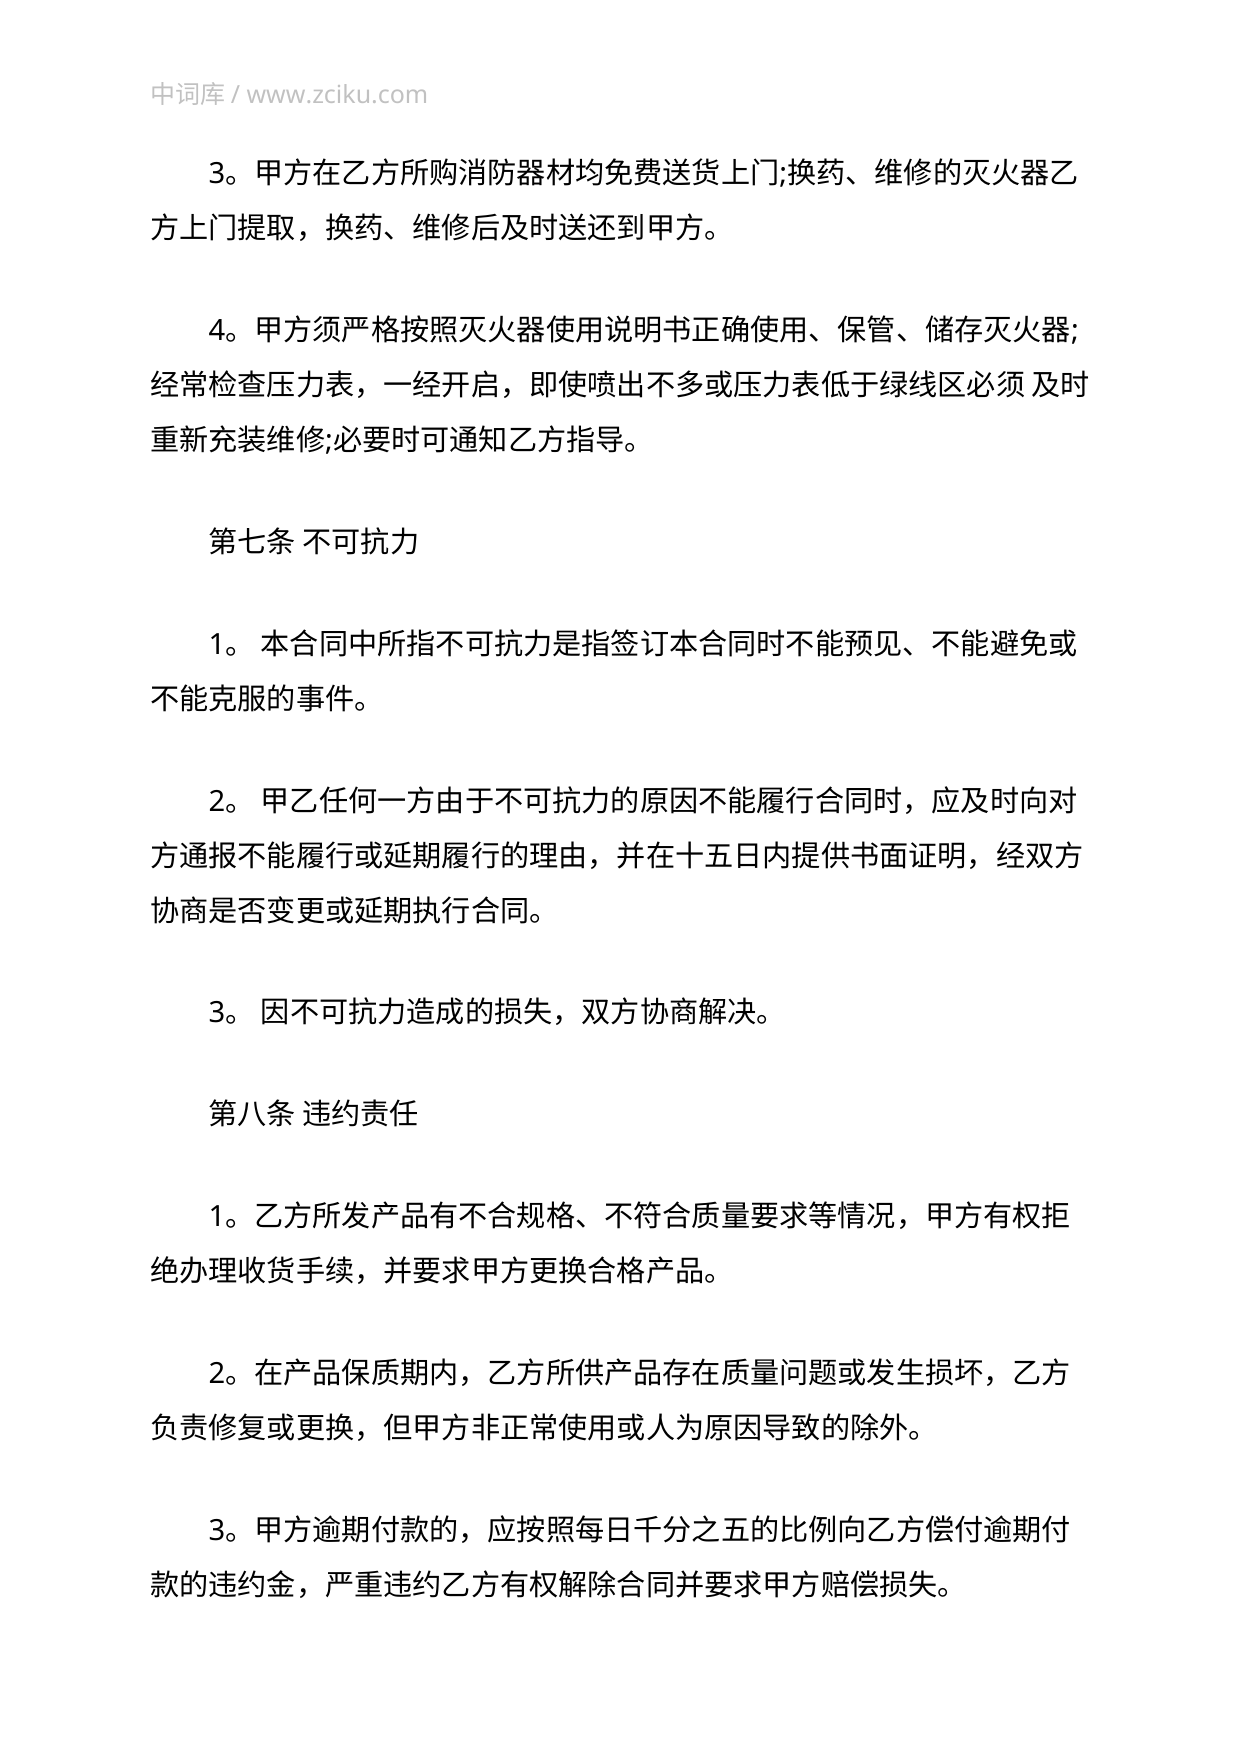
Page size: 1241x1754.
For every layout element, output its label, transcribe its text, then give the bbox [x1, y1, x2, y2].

text 第八条 违约责任 [150, 1091, 1090, 1133]
text 3。 因不可抗力造成的损失，双方协商解决。 [150, 989, 1090, 1031]
text 3。甲方在乙方所购消防器材均免费送货上门;换药、维修的灭火器乙方上门提取，换药、维修后及时送还到甲方。 [150, 150, 1090, 247]
text 3。甲方逾期付款的，应按照每日千分之五的比例向乙方偿付逾期付款的违约金，严重违约乙方有权解除合同并要求甲方赔偿损失。 [150, 1506, 1090, 1603]
text 2。在产品保质期内，乙方所供产品存在质量问题或发生损坏，乙方负责修复或更换，但甲方非正常使用或人为原因导致的除外。 [150, 1349, 1090, 1447]
text 2。 甲乙任何一方由于不可抗力的原因不能履行合同时，应及时向对方通报不能履行或延期履行的理由，并在十五日内提供书面证明，经双方协商是否变更或延期执行合同。 [150, 777, 1090, 929]
text 1。乙方所发产品有不合规格、不符合质量要求等情况，甲方有权拒绝办理收货手续，并要求甲方更换合格产品。 [150, 1193, 1090, 1290]
text 第七条 不可抗力 [150, 519, 1090, 561]
text 1。 本合同中所指不可抗力是指签订本合同时不能预见、不能避免或不能克服的事件。 [150, 620, 1090, 718]
text 4。甲方须严格按照灭火器使用说明书正确使用、保管、储存灭火器;经常检查压力表，一经开启，即使喷出不多或压力表低于绿线区必须 及时重新充装维修;必要时可通知乙方指导。 [150, 307, 1090, 459]
